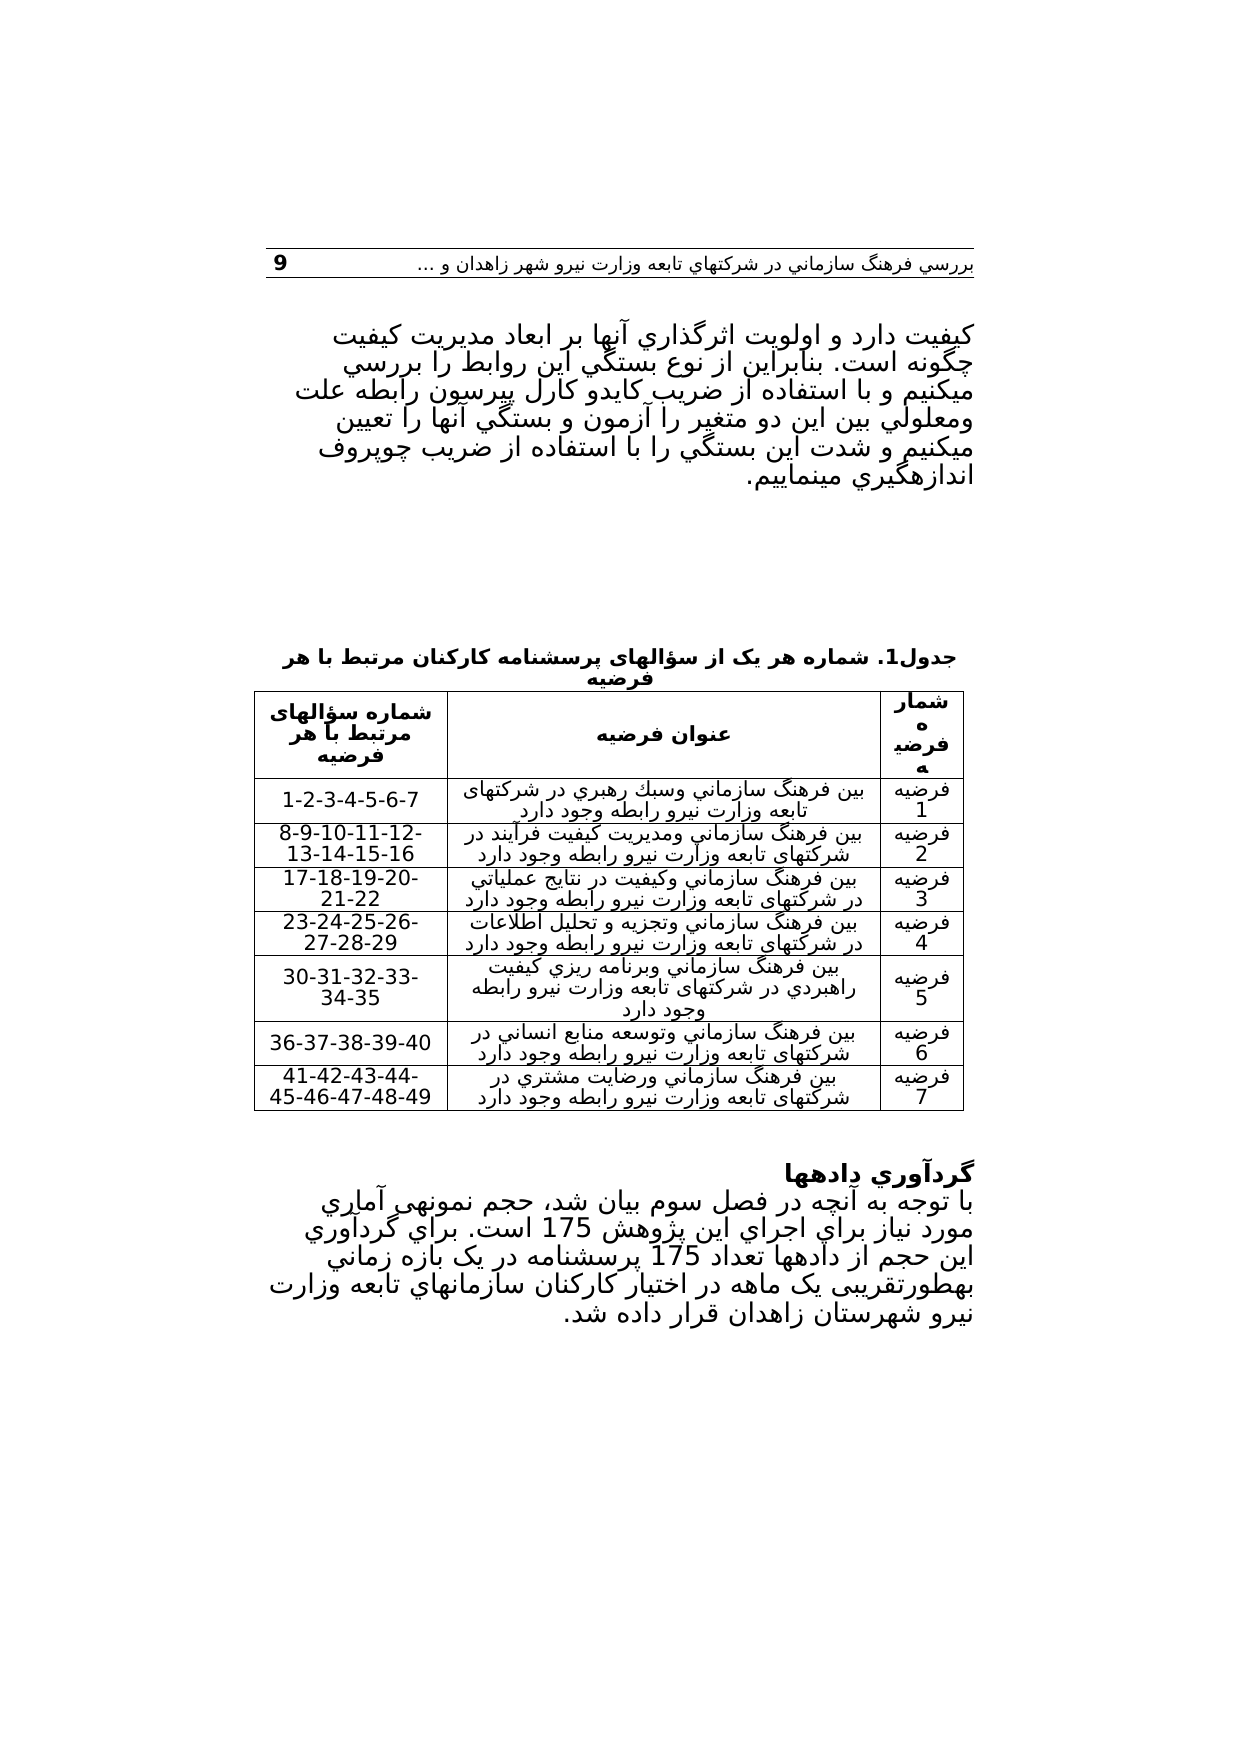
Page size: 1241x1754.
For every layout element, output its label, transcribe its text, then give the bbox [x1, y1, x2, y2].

table_cell بين فرهنگ سازماني وبرنامه ريزي کيفيت راهبردي در شرکت‎های تابعه وزارت نيرو رابطه وجود دارد [448, 956, 880, 1021]
table_cell بين فرهنگ سازماني وتجزيه و تحليل اطلاعات در شرکت‎های تابعه وزارت نيرو رابطه وجود دارد [448, 912, 880, 955]
table_cell 23-24-25-26-27-28-29 [255, 912, 447, 955]
table_cell بين فرهنگ سازماني ومديريت کيفيت فرآيند در شرکت‎های تابعه وزارت نيرو رابطه وجود دارد [448, 824, 880, 867]
table_cell 17-18-19-20-21-22 [255, 868, 447, 911]
table_cell فرضيه 2 [881, 824, 963, 867]
text با توجه به آنچه در فصل سوم بيان شد، حجم نمونه‎ی آماري مورد نياز براي اجراي اين پژوهش 175 است. ‌براي گردآوري اين حجم از داده‎ها تعداد 175 پرسشنامه در يک بازه زماني به‎طورتقريبی يک ماهه در اختيار کارکنان سازمان‎هاي تابعه وزارت نيرو شهرستان زاهدان قرار داده شد. [266, 1188, 974, 1328]
table_cell 41-42-43-44-45-46-47-48-49 [255, 1066, 447, 1110]
table_header عنوان فرضيه [448, 692, 880, 778]
text گردآوري داده‎ها [266, 1162, 974, 1188]
table_header شماره سؤال‎های مرتبط با هر فرضيه [255, 692, 447, 778]
table_cell فرضيه 7 [881, 1066, 963, 1110]
table_cell بين فرهنگ سازماني وسبك رهبري در شرکت‎های تابعه وزارت نيرو رابطه وجود دارد [448, 779, 880, 822]
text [266, 322, 974, 491]
table_cell فرضيه 4 [881, 912, 963, 955]
table_cell 1-2-3-4-5-6-7 [255, 779, 447, 822]
text جدول1. شماره هر يک از سؤال‎های پرسشنامه کارکنان مرتبط با هر فرضيه [266, 647, 974, 691]
table_header شماره فرضيه [881, 692, 963, 778]
table_cell بين فرهنگ سازماني وتوسعه منابع انساني در شرکت‎های تابعه وزارت نيرو رابطه وجود دارد [448, 1022, 880, 1065]
table_cell فرضيه 5 [881, 956, 963, 1021]
table_cell بين فرهنگ سازماني ورضايت مشتري در شرکت‎های تابعه وزارت نيرو رابطه وجود دارد [448, 1066, 880, 1110]
table_cell 30-31-32-33-34-35 [255, 956, 447, 1021]
table_cell فرضيه 3 [881, 868, 963, 911]
table_cell بين فرهنگ سازماني وکيفيت در نتايج عملياتي در شرکت‎های تابعه وزارت نيرو رابطه وجود دارد [448, 868, 880, 911]
table_cell 8-9-10-11-12-13-14-15-16 [255, 824, 447, 867]
table_cell فرضيه 1 [881, 779, 963, 822]
table_cell 36-37-38-39-40 [255, 1022, 447, 1065]
table_cell فرضيه 6 [881, 1022, 963, 1065]
